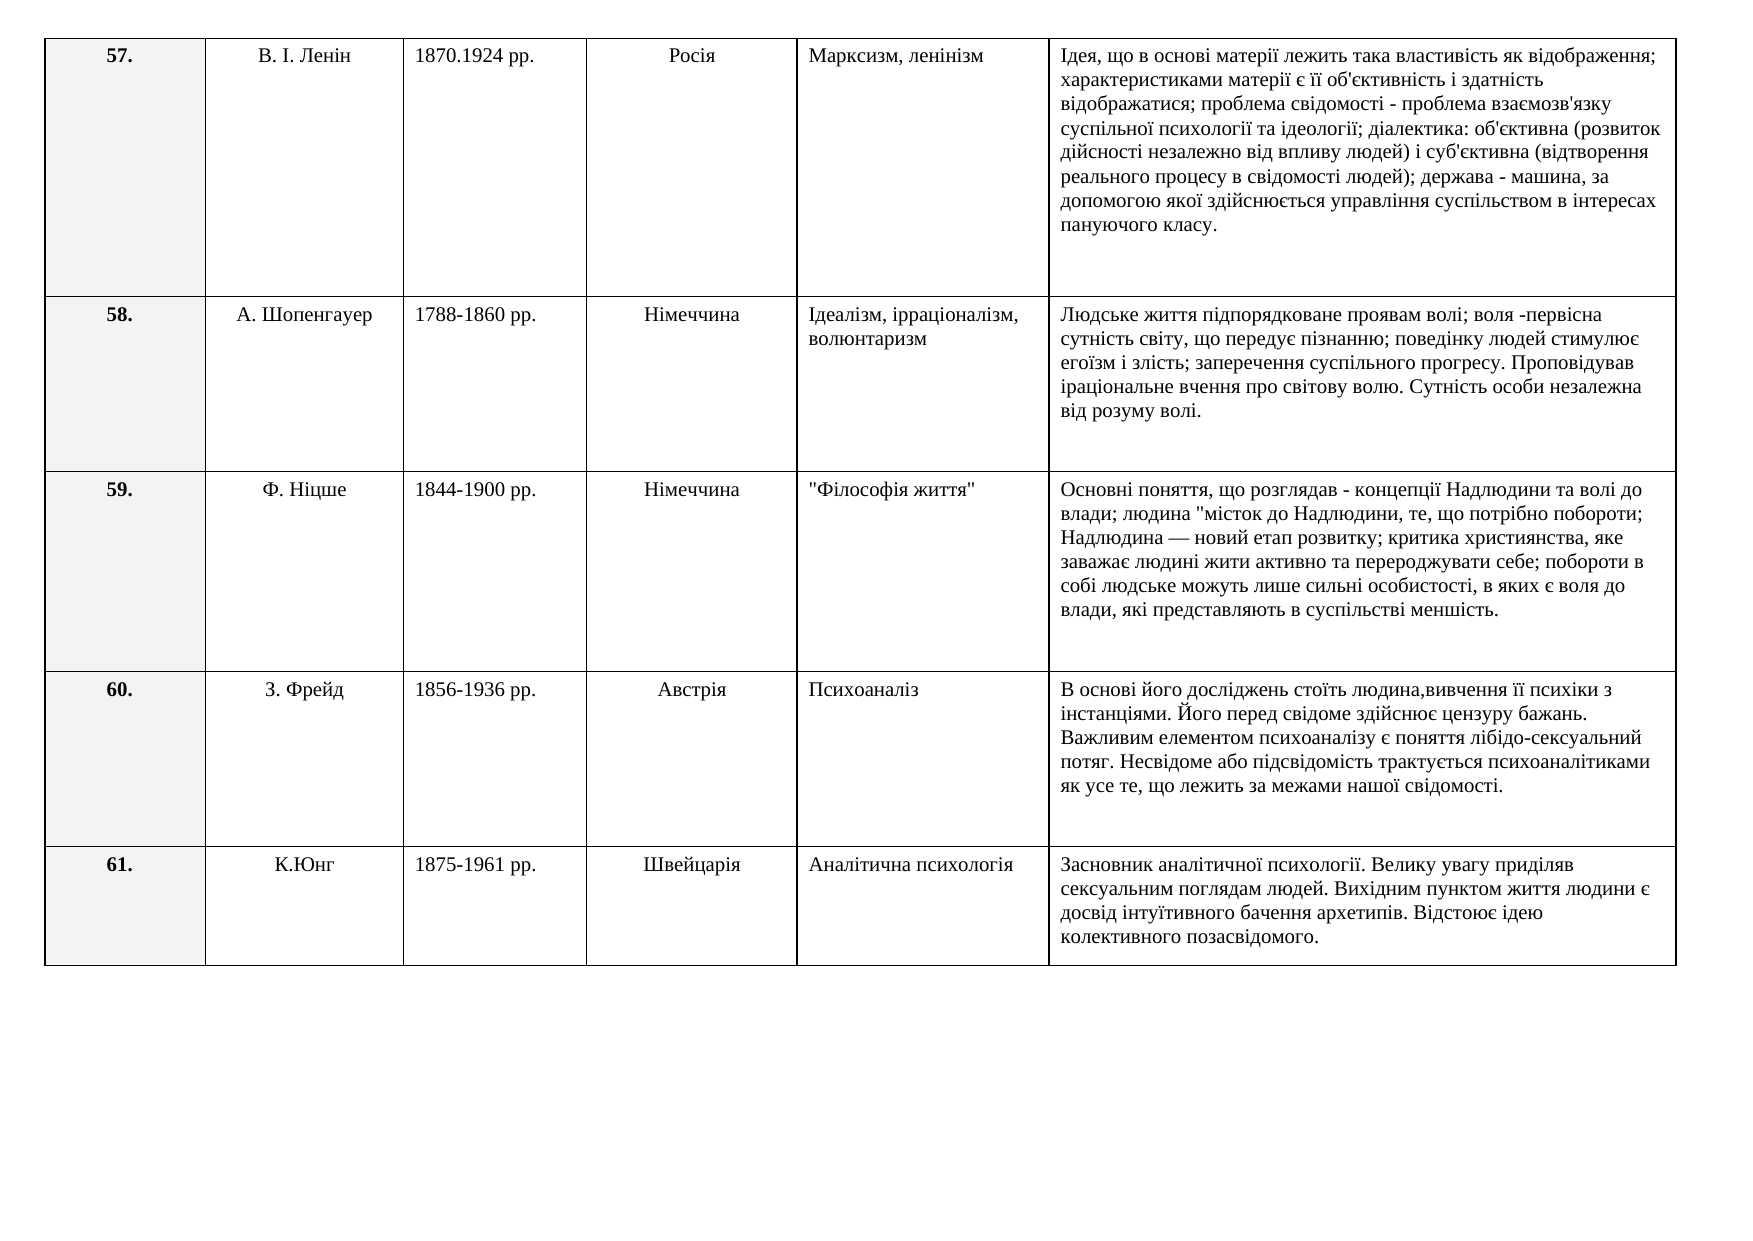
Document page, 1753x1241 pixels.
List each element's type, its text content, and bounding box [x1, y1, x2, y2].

table_cell [46, 472, 205, 671]
table_cell Німеччина [587, 472, 796, 671]
table_cell [46, 297, 205, 471]
table_cell В основі його досліджень стоїть людина,вивчення її психіки з інстанціями. Його перед свідоме здійснює цензуру бажань. Важливим елементом психоаналізу є поняття лібідо-сексуальний потяг. Несвідоме або підсвідомість трактується психоаналітиками як усе те, що лежить за межами нашої свідомості. [1050, 672, 1675, 846]
table_cell Ф. Ніцше [206, 472, 403, 671]
table_cell 1875-1961 рр. [404, 847, 586, 964]
table_cell [46, 847, 205, 964]
table_header Марксизм, ленінізм [798, 39, 1048, 296]
table_header Ідея, що в основі матерії лежить така властивість як відображення; характеристиками матерії є її об'єктивність і здатність відображатися; проблема свідомості - проблема взаємозв'язку суспільної психології та ідеології; діалектика: об'єктивна (розвиток дійсності незалежно від впливу людей) і суб'єктивна (відтворення реального процесу в свідомості людей); держава - машина, за допомогою якої здійснюється управління суспільством в інтересах пануючого класу. [1050, 39, 1675, 296]
table_cell 1788-1860 рр. [404, 297, 586, 471]
table_cell Психоаналіз [798, 672, 1048, 846]
table_cell Швейцарія [587, 847, 796, 964]
table_cell Засновник аналітичної психології. Велику увагу приділяв сексуальним поглядам людей. Вихідним пунктом життя людини є досвід інтуїтивного бачення архетипів. Відстоює ідею колективного позасвідомого. [1050, 847, 1675, 964]
table_cell Німеччина [587, 297, 796, 471]
table_cell Людське життя підпорядковане проявам волі; воля -первісна сутність світу, що передує пізнанню; поведінку людей стимулює егоїзм і злість; заперечення суспільного прогресу. Проповідував іраціональне вчення про світову волю. Сутність особи незалежна від розуму волі. [1050, 297, 1675, 471]
table_cell К.Юнг [206, 847, 403, 964]
table_header Росія [587, 39, 796, 296]
table_cell Австрія [587, 672, 796, 846]
table_cell Аналітична психологія [798, 847, 1048, 964]
table_header В. І. Ленін [206, 39, 403, 296]
table_cell Основні поняття, що розглядав - концепції Надлюдини та волі до влади; людина "місток до Надлюдини, те, що потрібно побороти; Надлюдина — новий етап розвитку; критика християнства, яке заважає людині жити активно та перероджувати себе; побороти в собі людське можуть лише сильні особистості, в яких є воля до влади, які представляють в суспільстві меншість. [1050, 472, 1675, 671]
table_cell [46, 672, 205, 846]
table_cell А. Шопенгауер [206, 297, 403, 471]
table_cell 1844-1900 рр. [404, 472, 586, 671]
table_header [46, 39, 205, 296]
table_cell З. Фрейд [206, 672, 403, 846]
table_cell 1856-1936 рр. [404, 672, 586, 846]
table_cell Ідеалізм, ірраціоналізм, волюнтаризм [798, 297, 1048, 471]
table_cell "Філософія життя" [798, 472, 1048, 671]
table_header 1870.1924 рр. [404, 39, 586, 296]
